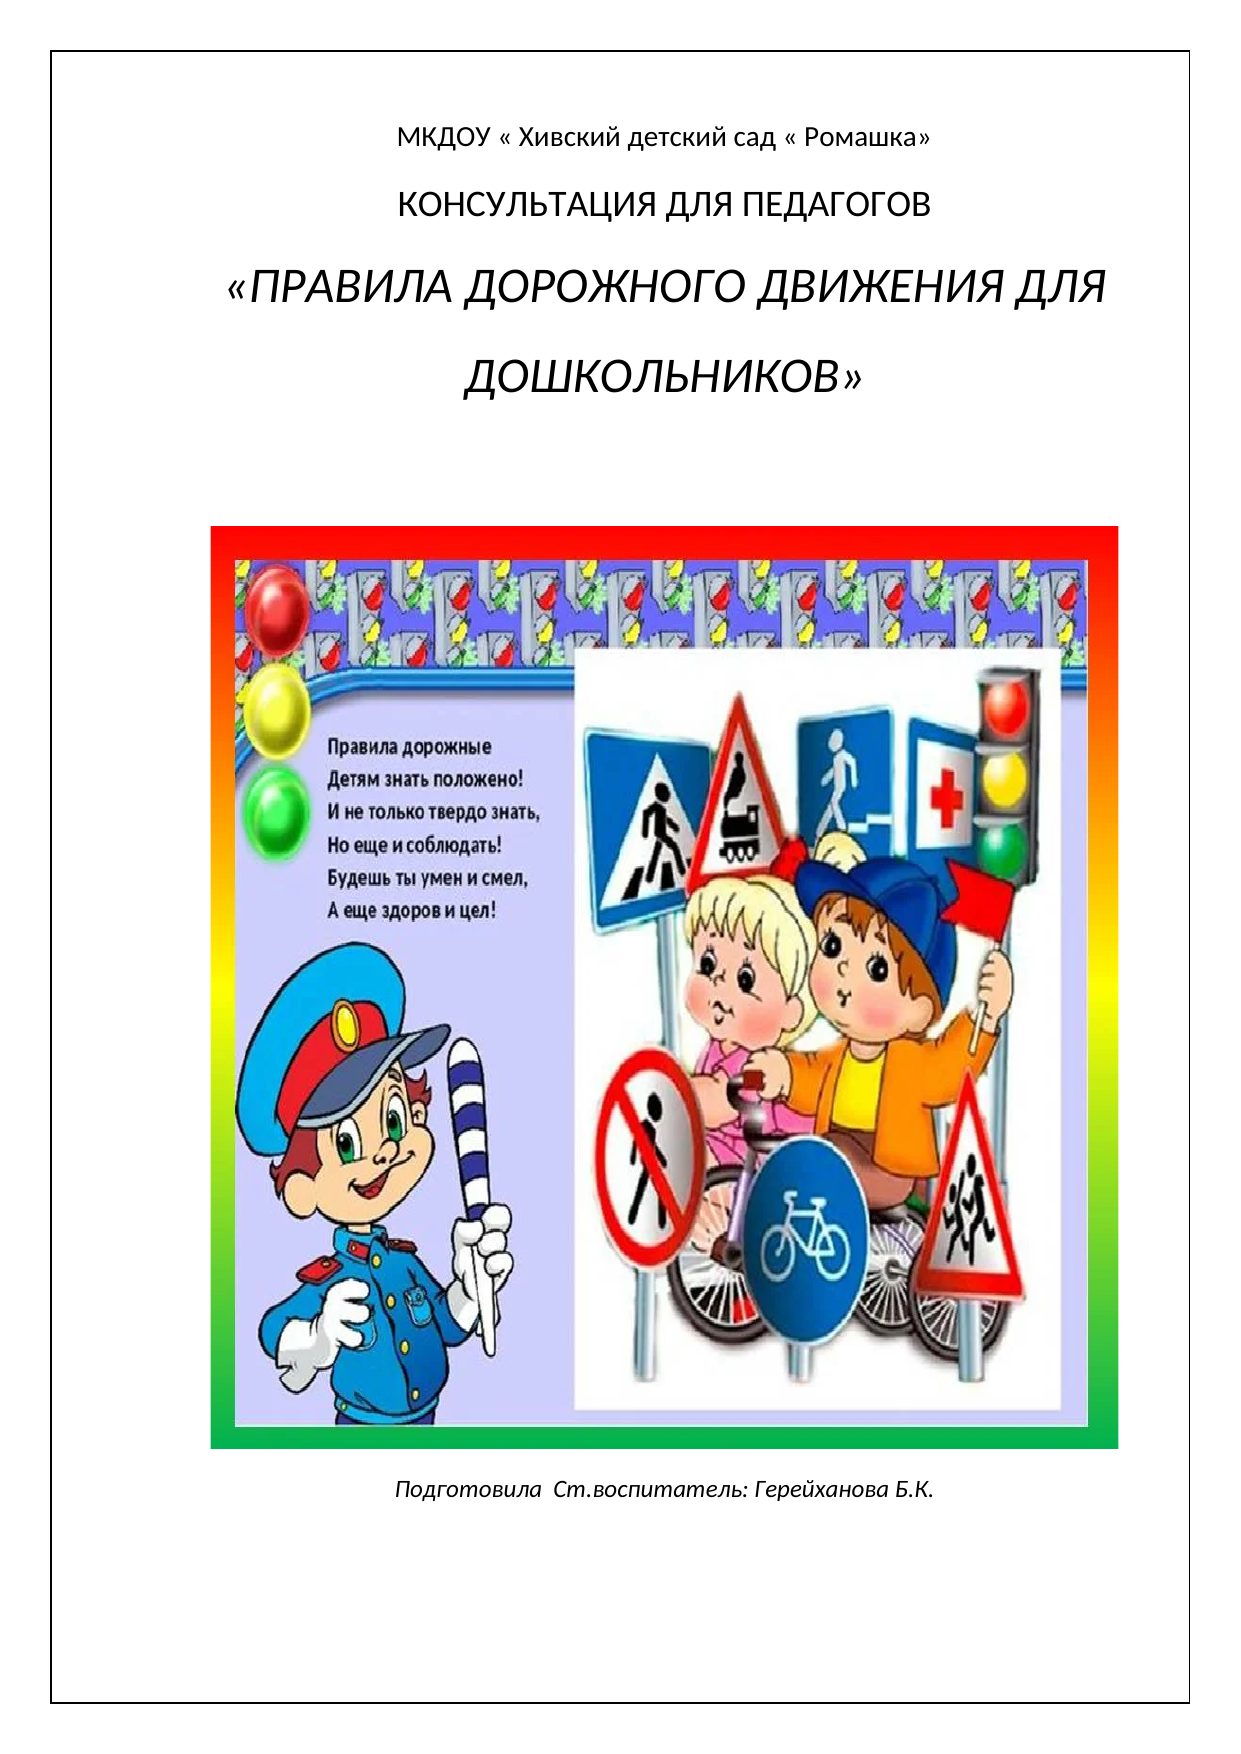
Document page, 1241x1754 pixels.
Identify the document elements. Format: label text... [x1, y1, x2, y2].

text Подготовила Ст.воспитатель: Герейханова Б.К. [177, 1473, 1152, 1504]
text «ПРАВИЛА ДОРОЖНОГО ДВИЖЕНИЯ ДЛЯ [177, 253, 1152, 314]
text ДОШКОЛЬНИКОВ» [177, 344, 1152, 405]
picture [210, 526, 1119, 1449]
text КОНСУЛЬТАЦИЯ ДЛЯ ПЕДАГОГОВ [177, 180, 1152, 226]
text МКДОУ « Хивский детский сад « Ромашка» [177, 118, 1152, 154]
